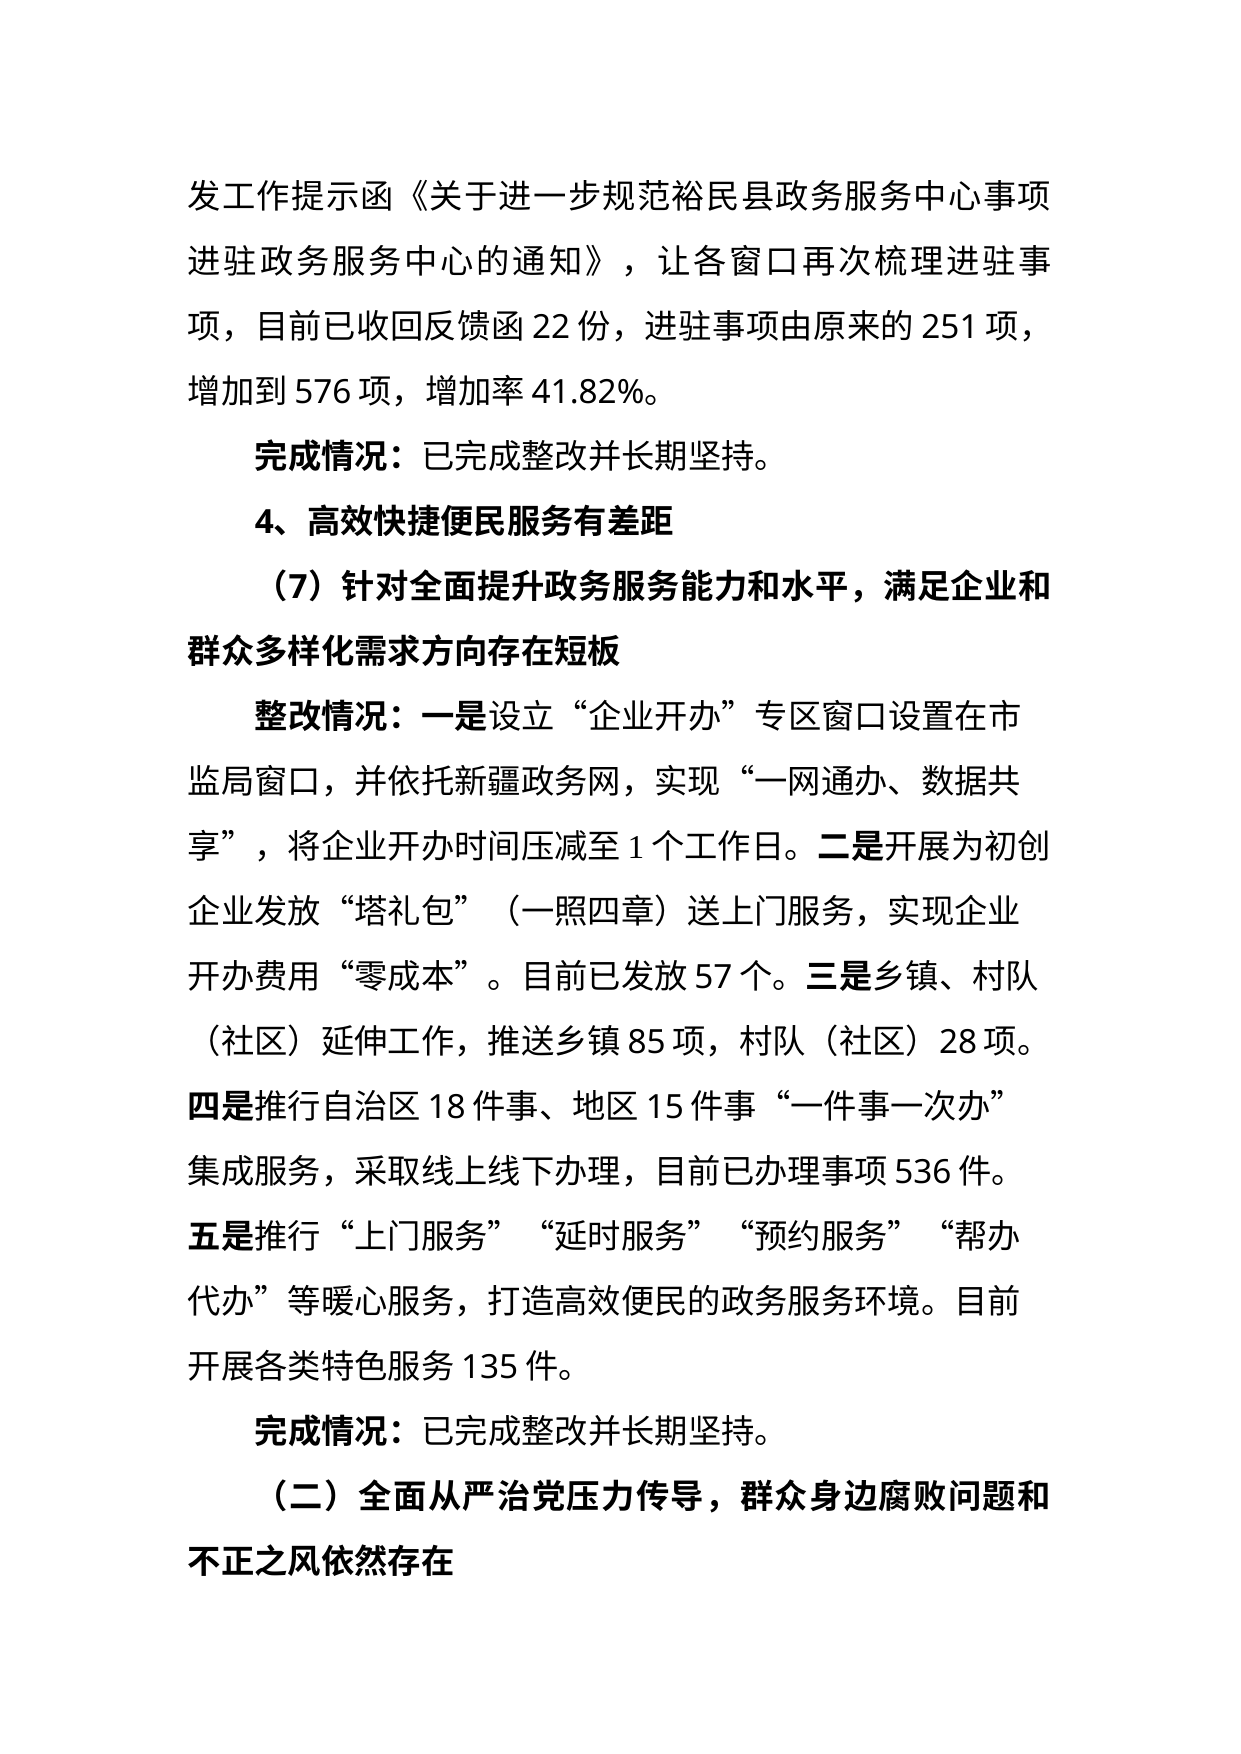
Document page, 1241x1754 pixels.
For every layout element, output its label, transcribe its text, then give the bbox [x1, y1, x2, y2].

list 4、高效快捷便民服务有差距 [187, 487, 1053, 552]
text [187, 162, 1053, 422]
text 完成情况：已完成整改并长期坚持。 [187, 1397, 1053, 1462]
list （7）针对全面提升政务服务能力和水平，满足企业和群众多样化需求方向存在短板 [187, 552, 1053, 682]
text 整改情况：一是设立“企业开办”专区窗口设置在市监局窗口，并依托新疆政务网，实现“一网通办、数据共享”，将企业开办时间压减至1个工作日。二是开展为初创企业发放“塔礼包”（一照四章）送上门服务，实现企业开办费用“零成本”。目前已发放57个。三是乡镇、村队（社区）延伸工作，推送乡镇85项，村队（社区）28项。四是推行自治区18件事、地区15件事“一件事一次办”集成服务，采取线上线下办理，目前已办理事项536件。五是推行“上门服务”“延时服务”“预约服务”“帮办代办”等暖心服务，打造高效便民的政务服务环境。目前开展各类特色服务135件。 [187, 682, 1053, 1397]
text 完成情况：已完成整改并长期坚持。 [187, 422, 1053, 487]
text （二）全面从严治党压力传导，群众身边腐败问题和不正之风依然存在 [187, 1462, 1053, 1592]
